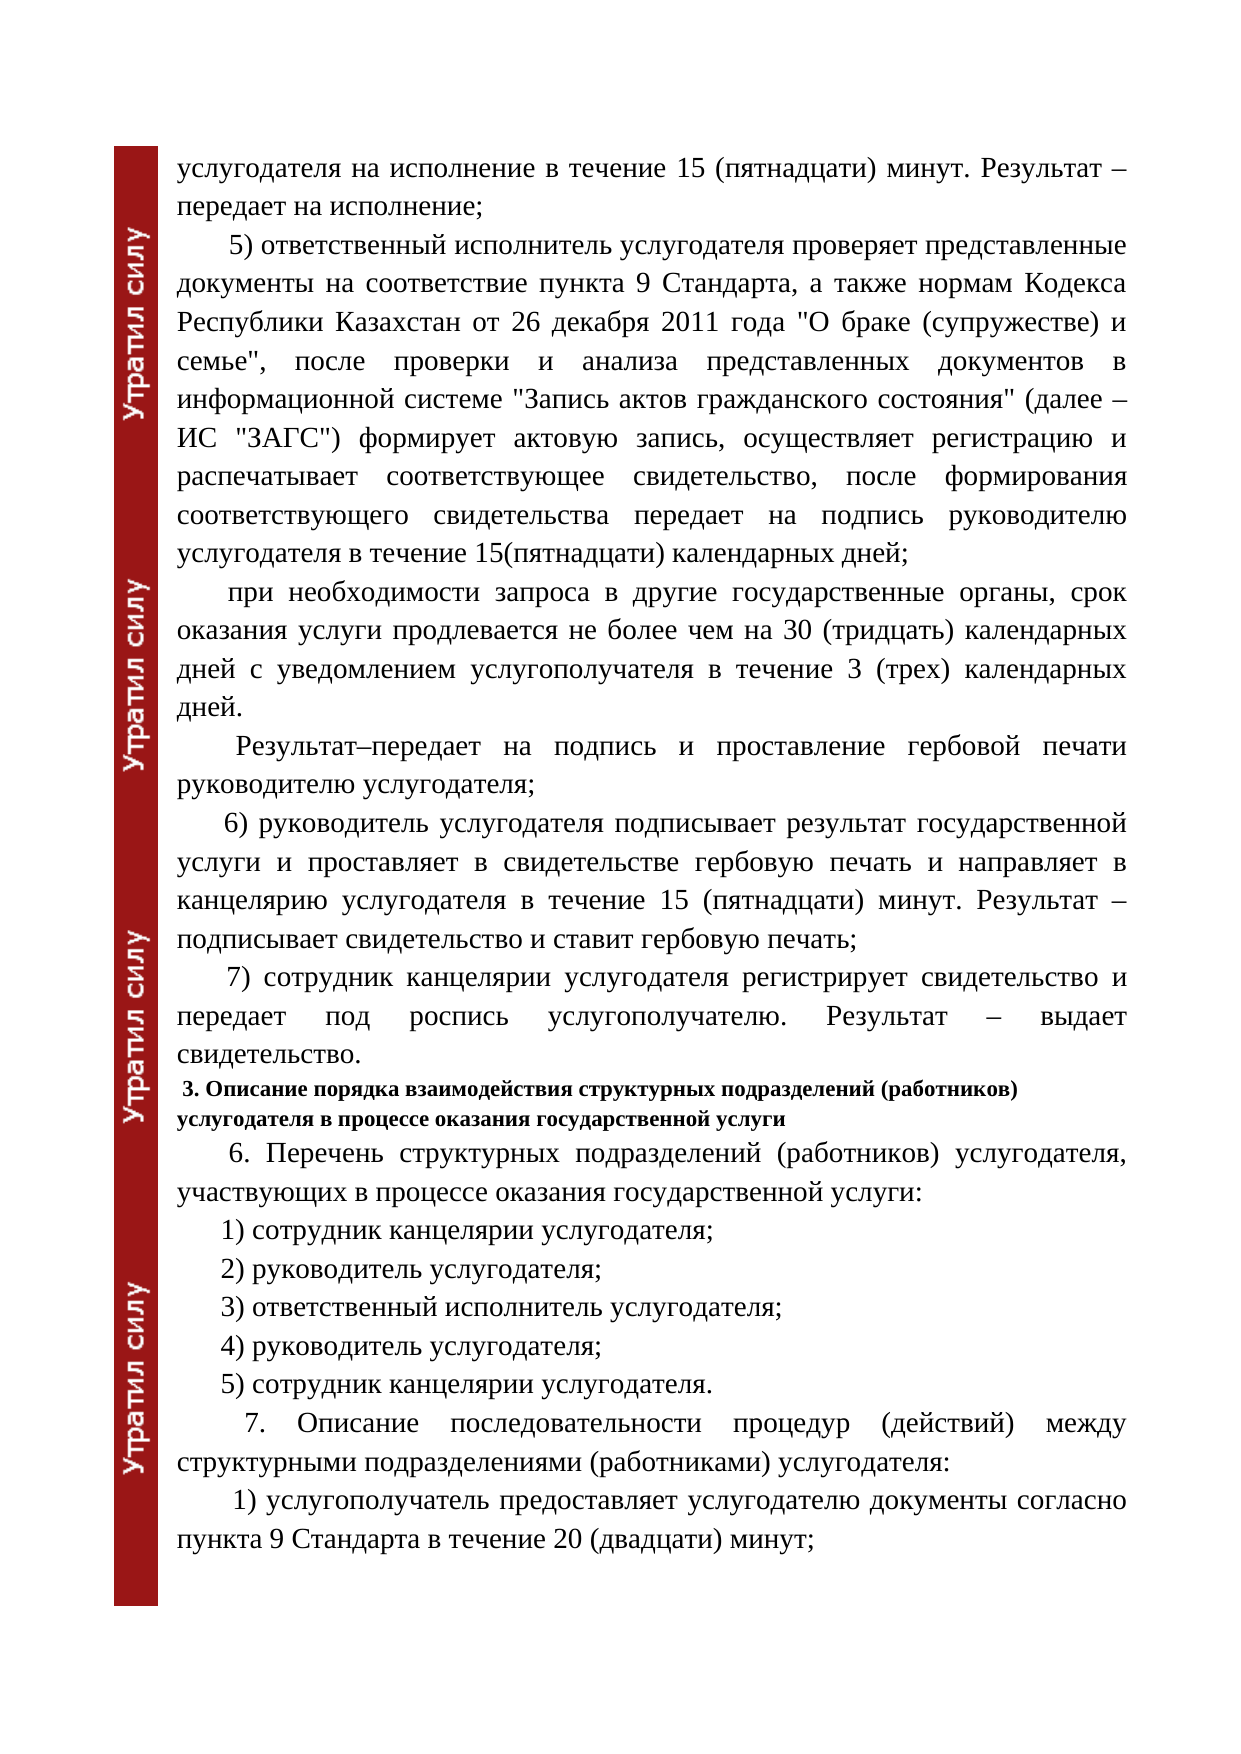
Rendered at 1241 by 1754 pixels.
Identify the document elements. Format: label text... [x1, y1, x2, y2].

picture [114, 569, 158, 574]
picture [114, 1207, 158, 1212]
picture [114, 954, 158, 959]
picture [114, 723, 158, 728]
picture [114, 1246, 158, 1251]
text 6. Перечень структурных подразделений (работников) услугодателя, участвующих в процессе оказания государственной услуги: [112, 1135, 1128, 1207]
text 3. Описание порядка взаимодействия структурных подразделений (работников) услугодателя в процессе оказания государственной услуги [112, 1075, 1128, 1132]
picture [114, 1554, 158, 1606]
picture [114, 1284, 158, 1289]
picture [114, 1477, 158, 1482]
text 2) руководитель услугодателя; [112, 1251, 1128, 1284]
text 1) сотрудник канцелярии услугодателя; [112, 1212, 1128, 1246]
text 1) услугополучатель предоставляет услугодателю документы согласно пункта 9 Стандарта в течение 20 (двадцати) минут; [112, 1482, 1128, 1554]
picture [114, 800, 158, 805]
text 7) сотрудник канцелярии услугодателя регистрирует свидетельство и передает под роспись услугополучателю. Результат – выдает свидетельство. [112, 959, 1128, 1070]
picture [114, 1400, 158, 1405]
text 4) руководитель услугодателя; [112, 1328, 1128, 1362]
text при необходимости запроса в другие государственные органы, срок оказания услуги продлевается не более чем на 30 (тридцать) календарных дней с уведомлением услугополучателя в течение 3 (трех) календарных дней. [112, 574, 1128, 723]
picture [114, 222, 158, 227]
text 5) сотрудник канцелярии услугодателя. [112, 1367, 1128, 1400]
text 5) ответственный исполнитель услугодателя проверяет представленные документы на соответствие пункта 9 Стандарта, а также нормам Кодекса Республики Казахстан от 26 декабря 2011 года "О браке (супружестве) и семье", после проверки и анализа представленных документов в информационной системе "Запись актов гражданского состояния" (далее – ИС "ЗАГС") формирует актовую запись, осуществляет регистрацию и распечатывает соответствующее свидетельство, после формирования соответствующего свидетельства передает на подпись руководителю услугодателя в течение 15(пятнадцати) календарных дней; [112, 227, 1128, 569]
picture [114, 1362, 158, 1367]
text 6) руководитель услугодателя подписывает результат государственной услуги и проставляет в свидетельстве гербовую печать и направляет в канцелярию услугодателя в течение 15 (пятнадцати) минут. Результат – подписывает свидетельство и ставит гербовую печать; [112, 805, 1128, 954]
text Результат–передает на подпись и проставление гербовой печати руководителю услугодателя; [112, 728, 1128, 800]
picture [114, 146, 158, 150]
text 7. Описание последовательности процедур (действий) между структурными подразделениями (работниками) услугодателя: [112, 1405, 1128, 1477]
text 3) ответственный исполнитель услугодателя; [112, 1289, 1128, 1323]
picture [114, 1323, 158, 1328]
picture [114, 1070, 158, 1075]
